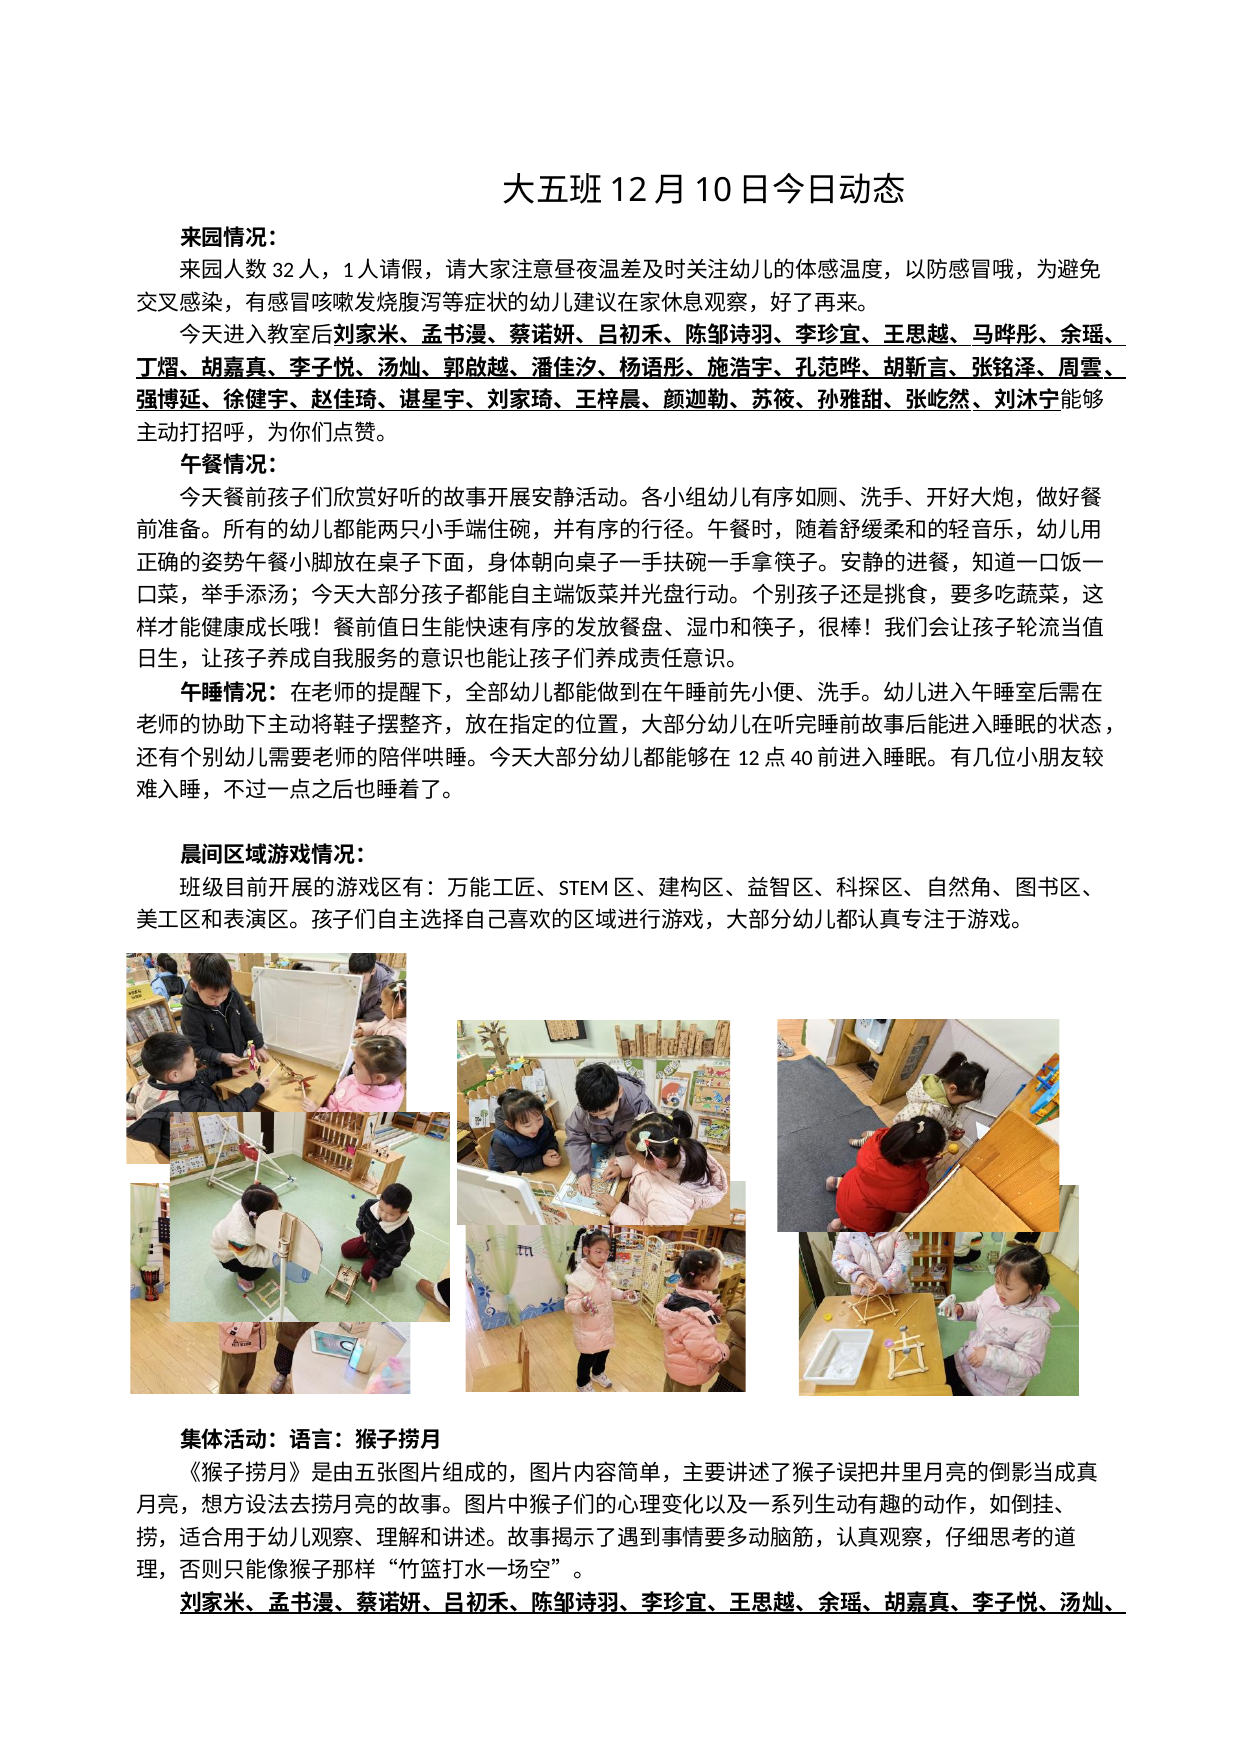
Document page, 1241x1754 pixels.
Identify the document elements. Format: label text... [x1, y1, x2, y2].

text 班级目前开展的游戏区有：万能工匠、STEM区、建构区、益智区、科探区、自然角、图书区、美工区和表演区。孩子们自主选择自己喜欢的区域进行游戏，大部分幼儿都认真专注于游戏。 [136, 869, 1104, 934]
text 大五班12月10日今日动态 [136, 154, 1104, 219]
picture [126, 953, 450, 1394]
picture [777, 1019, 1079, 1395]
text 午睡情况：在老师的提醒下，全部幼儿都能做到在午睡前先小便、洗手。幼儿进入午睡室后需在老师的协助下主动将鞋子摆整齐，放在指定的位置，大部分幼儿在听完睡前故事后能进入睡眠的状态，还有个别幼儿需要老师的陪伴哄睡。今天大部分幼儿都能够在12点40前进入睡眠。有几位小朋友较难入睡，不过一点之后也睡着了。 [136, 674, 1104, 804]
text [136, 1584, 1104, 1617]
picture [457, 1020, 746, 1392]
text 今天进入教室后刘家米、孟书漫、蔡诺妍、吕初禾、陈邹诗羽、李珍宜、王思越、马晔彤、余瑶、丁熠、胡嘉真、李子悦、汤灿、郭啟越、潘佳汐、杨语彤、施浩宇、孔范晔、胡靳言、张铭泽、周雲、强博延、徐健宇、赵佳琦、谌星宇、刘家琦、王梓晨、颜迦勒、苏筱、孙雅甜、张屹然、刘沐宁能够主动打招呼，为你们点赞。 [136, 317, 1104, 447]
text 今天餐前孩子们欣赏好听的故事开展安静活动。各小组幼儿有序如厕、洗手、开好大炮，做好餐前准备。所有的幼儿都能两只小手端住碗，并有序的行径。午餐时，随着舒缓柔和的轻音乐，幼儿用正确的姿势午餐小脚放在桌子下面，身体朝向桌子一手扶碗一手拿筷子。安静的进餐，知道一口饭一口菜，举手添汤；今天大部分孩子都能自主端饭菜并光盘行动。个别孩子还是挑食，要多吃蔬菜，这样才能健康成长哦！餐前值日生能快速有序的发放餐盘、湿巾和筷子，很棒！我们会让孩子轮流当值日生，让孩子养成自我服务的意识也能让孩子们养成责任意识。 [136, 479, 1104, 674]
text 《猴子捞月》是由五张图片组成的，图片内容简单，主要讲述了猴子误把井里月亮的倒影当成真月亮，想方设法去捞月亮的故事。图片中猴子们的心理变化以及一系列生动有趣的动作，如倒挂、捞，适合用于幼儿观察、理解和讲述。故事揭示了遇到事情要多动脑筋，认真观察，仔细思考的道理，否则只能像猴子那样“竹篮打水一场空”。 [136, 1454, 1104, 1584]
text 来园情况： [136, 219, 1104, 252]
text 来园人数32人，1人请假，请大家注意昼夜温差及时关注幼儿的体感温度，以防感冒哦，为避免交叉感染，有感冒咳嗽发烧腹泻等症状的幼儿建议在家休息观察，好了再来。 [136, 252, 1104, 317]
text 午餐情况： [136, 447, 1104, 479]
text 集体活动：语言：猴子捞月 [136, 1324, 1104, 1454]
text 晨间区域游戏情况： [136, 837, 1104, 869]
